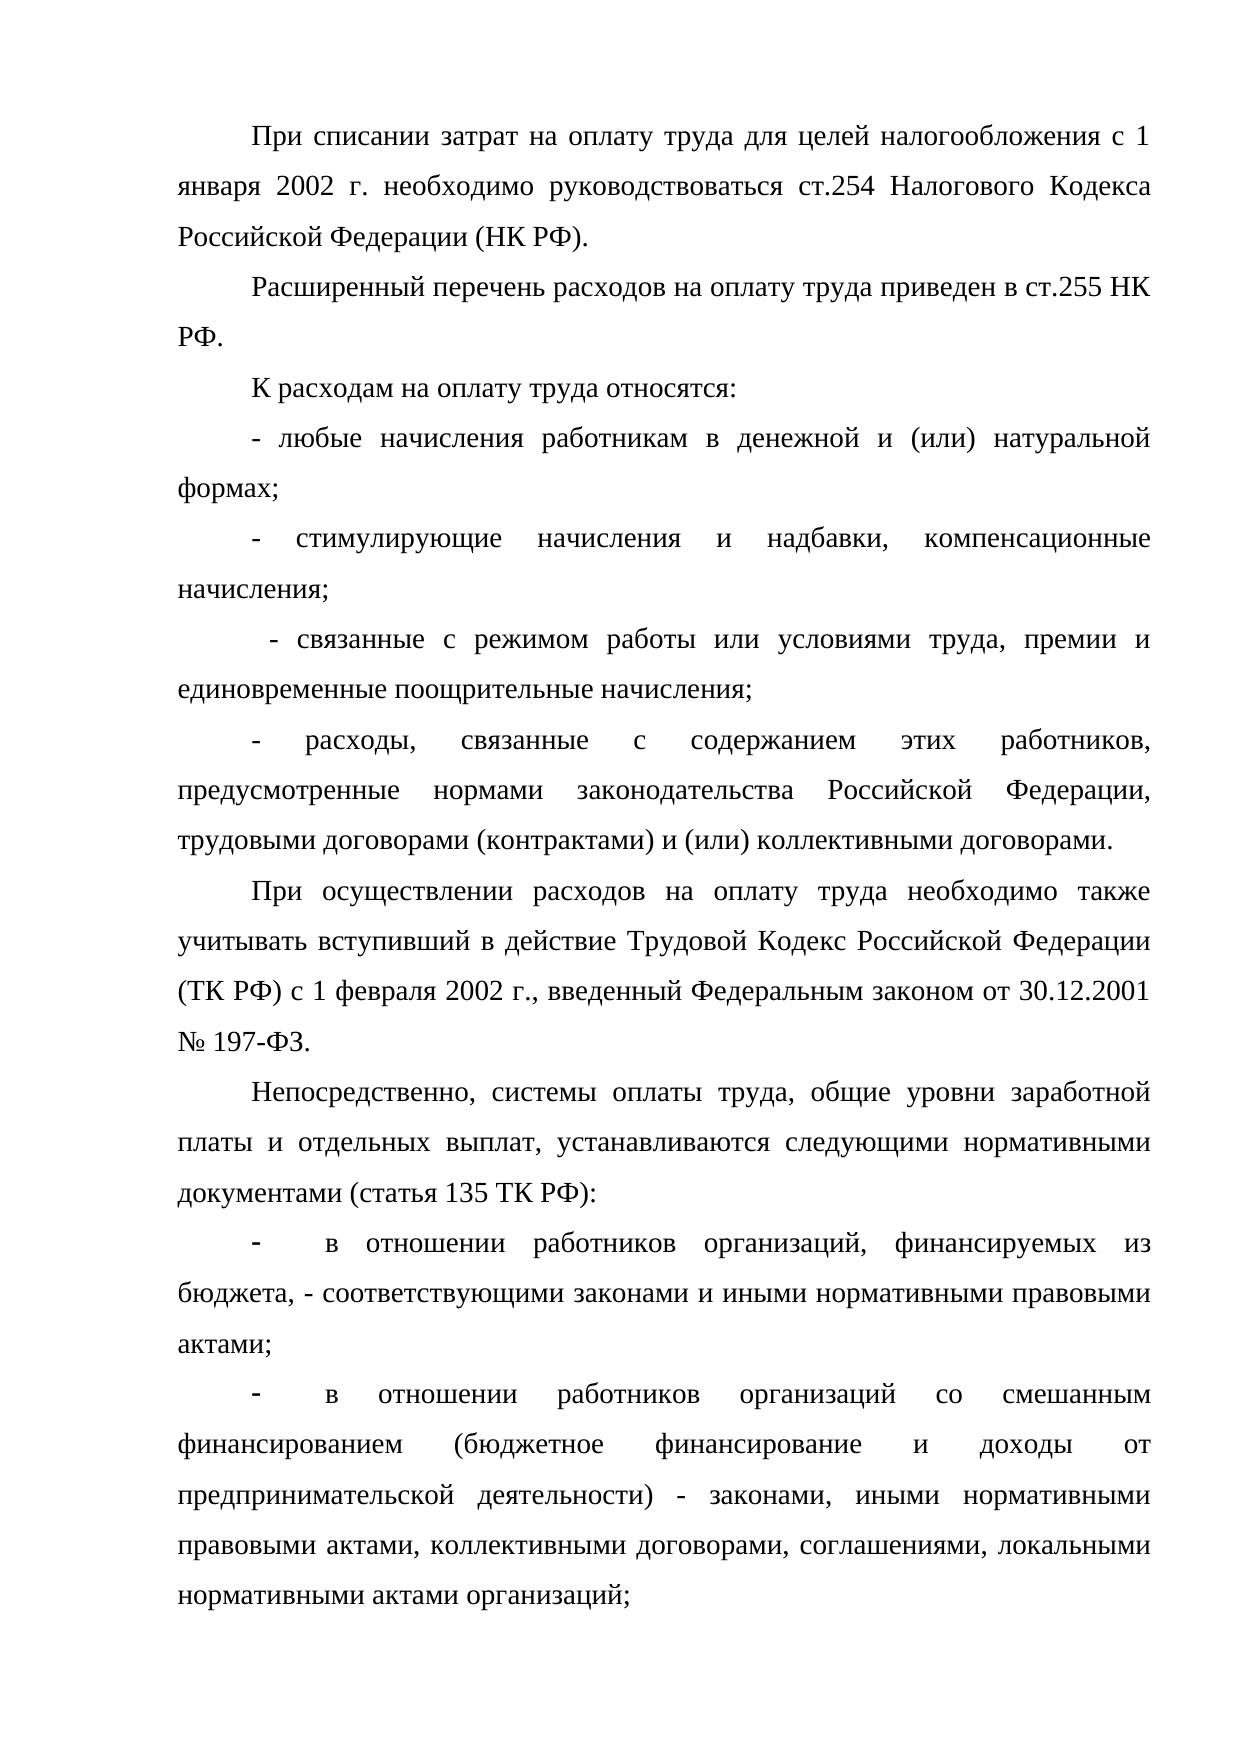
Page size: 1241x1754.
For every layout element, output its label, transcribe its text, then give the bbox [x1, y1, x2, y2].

list в отношении работников организаций со смешанным финансированием (бюджетное финансирование и доходы от предпринимательской деятельности) - законами, иными нормативными правовыми актами, коллективными договорами, соглашениями, локальными нормативными актами организаций; [177, 1376, 1152, 1611]
text К расходам на оплату труда относятся: [177, 370, 1152, 403]
text При осуществлении расходов на оплату труда необходимо также учитывать вступивший в действие Трудовой Кодекс Российской Федерации (ТК РФ) с 1 февраля ., введенный Федеральным законом от 30.12.2001 № 197-ФЗ. [177, 873, 1152, 1057]
text - стимулирующие начисления и надбавки, компенсационные начисления; [177, 521, 1152, 604]
text При списании затрат на оплату труда для целей налогообложения с 1 января . необходимо руководствоваться ст.254 Налогового Кодекса Российской Федерации (НК РФ). [177, 118, 1152, 252]
text - связанные с режимом работы или условиями труда, премии и единовременные поощрительные начисления; [177, 621, 1152, 705]
text Непосредственно, системы оплаты труда, общие уровни заработной платы и отдельных выплат, устанавливаются следующими нормативными документами (статья 135 ТК РФ): [177, 1074, 1152, 1208]
list в отношении работников организаций, финансируемых из бюджета, - соответствующими законами и иными нормативными правовыми актами; [177, 1225, 1152, 1359]
text - любые начисления работникам в денежной и (или) натуральной формах; [177, 420, 1152, 504]
text - расходы, связанные с содержанием этих работников, предусмотренные нормами законодательства Российской Федерации, трудовыми договорами (контрактами) и (или) коллективными договорами. [177, 722, 1152, 856]
text Расширенный перечень расходов на оплату труда приведен в ст.255 НК РФ. [177, 269, 1152, 353]
